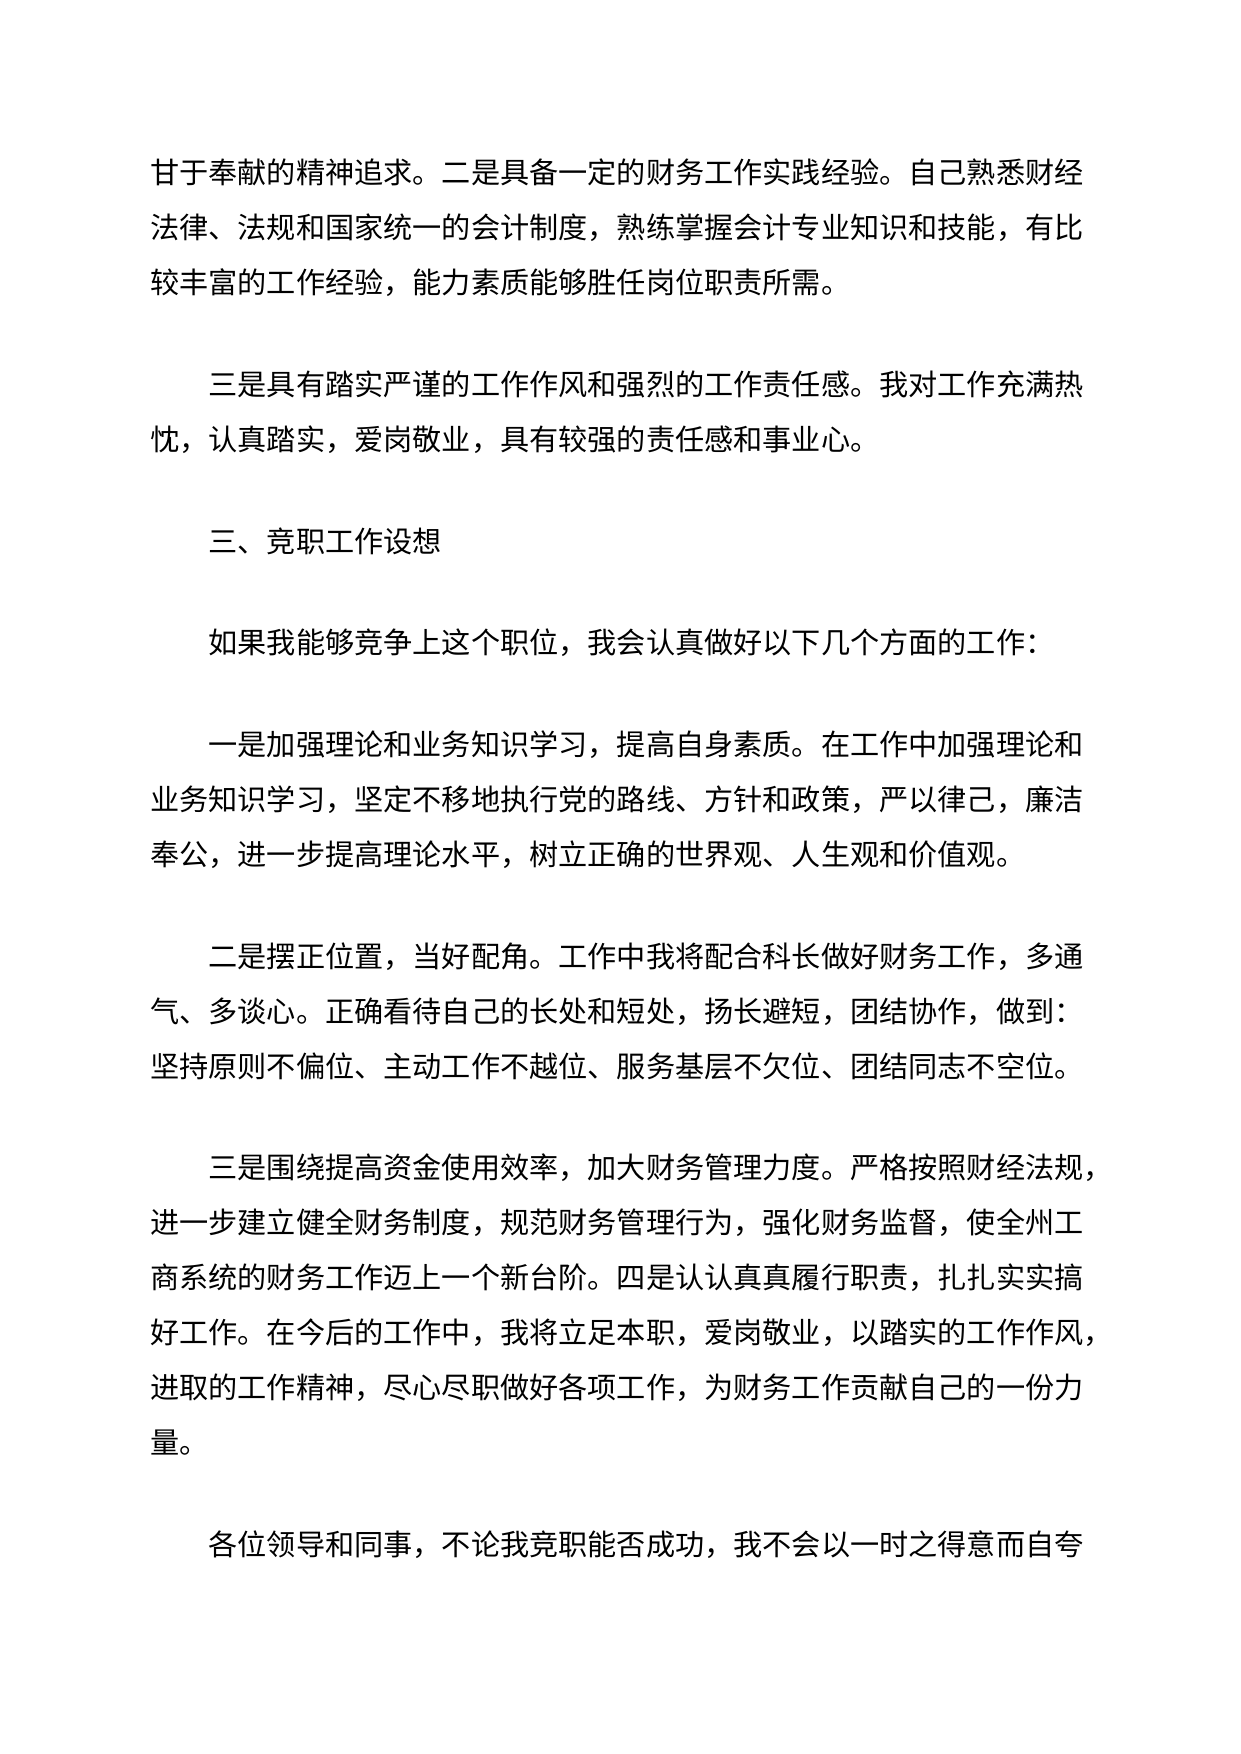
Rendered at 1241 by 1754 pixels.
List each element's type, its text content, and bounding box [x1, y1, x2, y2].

text 三、竞职工作设想 [150, 518, 1090, 561]
text 三是具有踏实严谨的工作作风和强烈的工作责任感。我对工作充满热忱，认真踏实，爱岗敬业，具有较强的责任感和事业心。 [150, 362, 1090, 459]
text 一是加强理论和业务知识学习，提高自身素质。在工作中加强理论和业务知识学习，坚定不移地执行党的路线、方针和政策，严以律己，廉洁奉公，进一步提高理论水平，树立正确的世界观、人生观和价值观。 [150, 722, 1090, 874]
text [150, 1521, 1090, 1563]
text 如果我能够竞争上这个职位，我会认真做好以下几个方面的工作： [150, 620, 1090, 662]
text 二是摆正位置，当好配角。工作中我将配合科长做好财务工作，多通气、多谈心。正确看待自己的长处和短处，扬长避短，团结协作，做到：坚持原则不偏位、主动工作不越位、服务基层不欠位、团结同志不空位。 [150, 933, 1090, 1085]
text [150, 150, 1090, 302]
text 三是围绕提高资金使用效率，加大财务管理力度。严格按照财经法规，进一步建立健全财务制度，规范财务管理行为，强化财务监督，使全州工商系统的财务工作迈上一个新台阶。四是认认真真履行职责，扎扎实实搞好工作。在今后的工作中，我将立足本职，爱岗敬业，以踏实的工作作风，进取的工作精神，尽心尽职做好各项工作，为财务工作贡献自己的一份力量。 [150, 1145, 1090, 1462]
